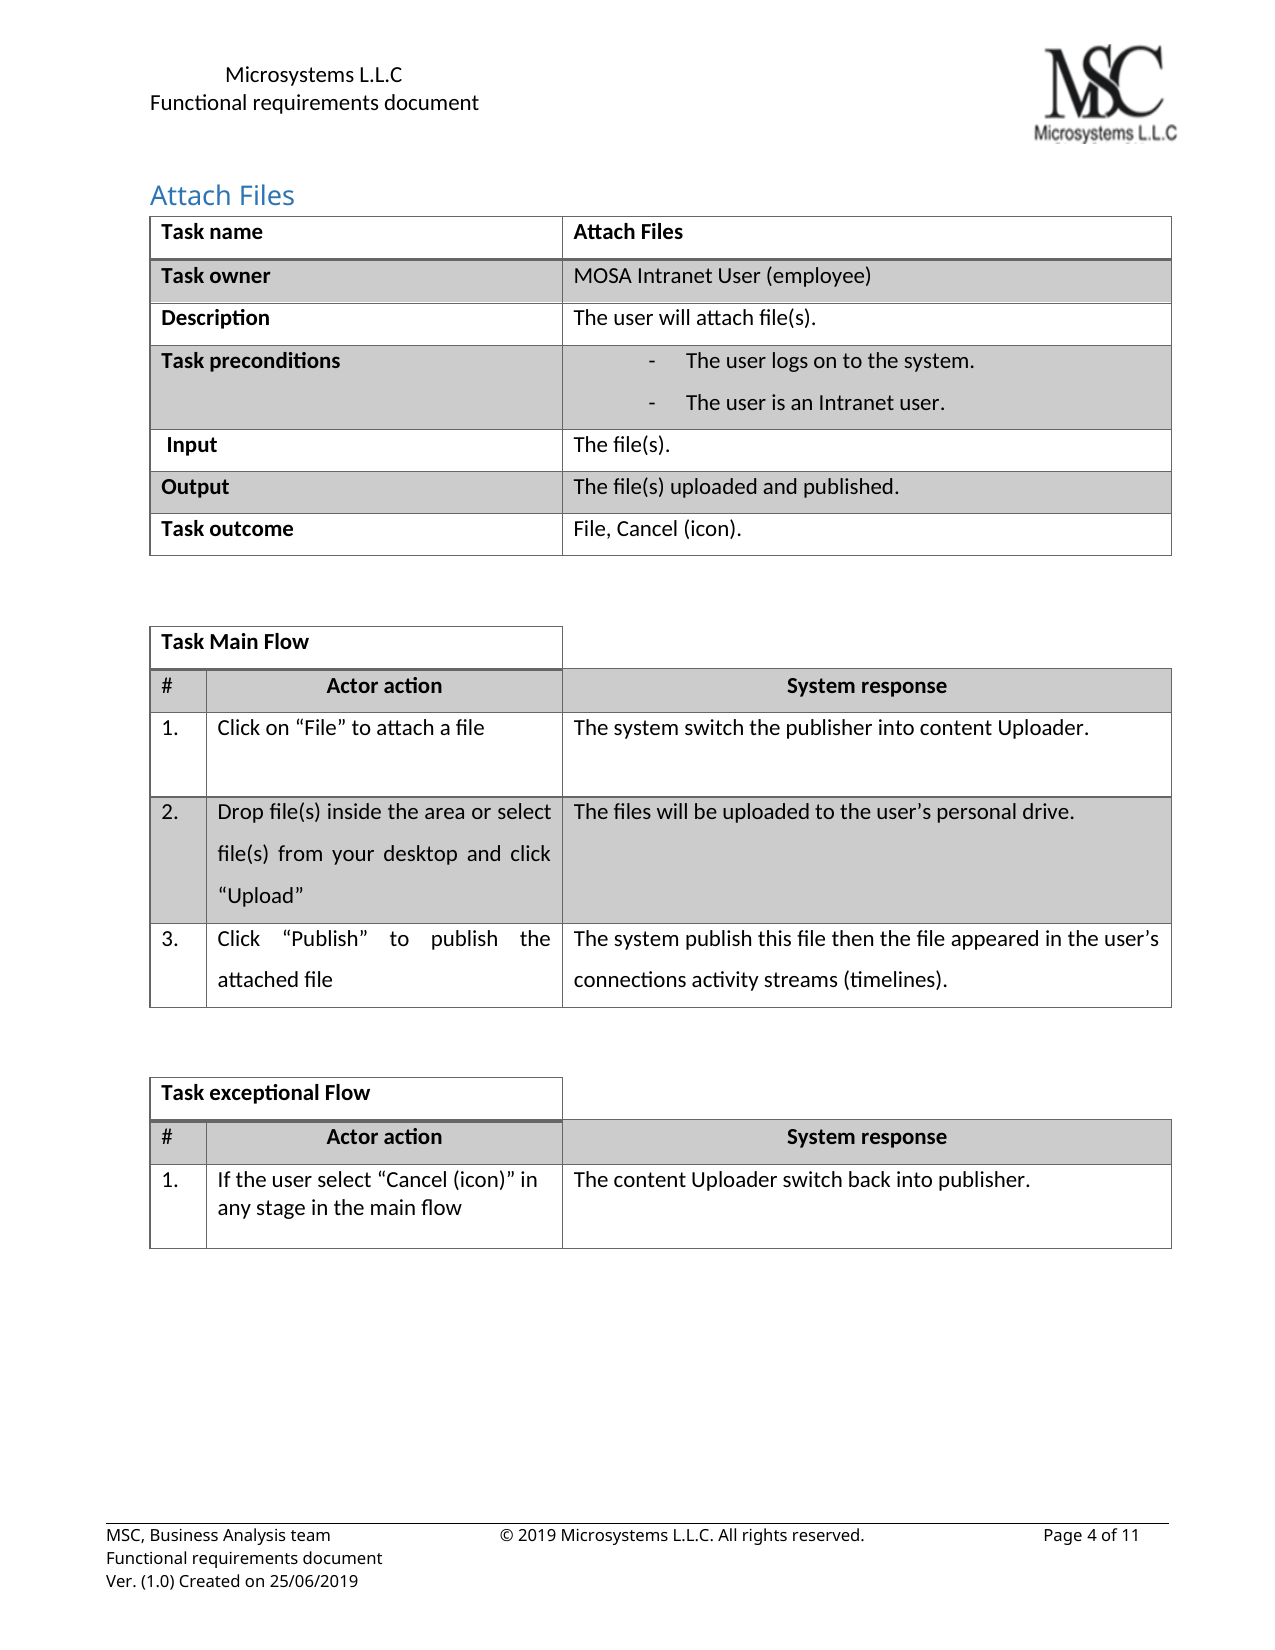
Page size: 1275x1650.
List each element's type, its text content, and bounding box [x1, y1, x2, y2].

table_cell [151, 1165, 206, 1248]
table_cell Description [151, 304, 562, 345]
table_cell The content Uploader switch back into publisher. [563, 1165, 1171, 1248]
table_cell # [151, 671, 206, 712]
table_cell Click “Publish” to publish the attached file [207, 924, 562, 1007]
table_cell The file(s). [563, 430, 1171, 471]
table_header Attach Files [563, 217, 1171, 258]
table_cell System response [563, 1120, 1171, 1164]
table_cell [151, 798, 206, 923]
table_cell The user logs on to the system. The user is an Intranet user. [563, 346, 1171, 429]
table_cell The files will be uploaded to the user’s personal drive. [563, 798, 1171, 923]
table_cell File, Cancel (icon). [563, 514, 1171, 555]
table_header Task name [151, 217, 562, 258]
table_cell System response [563, 669, 1171, 712]
table_cell The system publish this file then the file appeared in the user’s connections activity streams (timelines). [563, 924, 1171, 1007]
table_header Task exceptional Flow [151, 1078, 562, 1119]
table_cell Task preconditions [151, 346, 562, 429]
table_cell Click on “File” to attach a file [207, 713, 562, 796]
table_cell Task outcome [151, 514, 562, 555]
table_cell Output [151, 472, 562, 513]
table_cell MOSA Intranet User (employee) [563, 261, 1171, 302]
table_cell Actor action [207, 1123, 562, 1164]
subtitle Attach Files [150, 176, 1125, 213]
table_cell The user will attach file(s). [563, 304, 1171, 345]
picture [1026, 43, 1193, 144]
table_cell Task owner [151, 261, 562, 302]
table_cell [151, 713, 206, 796]
table_cell Input [151, 430, 562, 471]
table_header Task Main Flow [151, 627, 562, 668]
table_cell The system switch the publisher into content Uploader. [563, 713, 1171, 796]
table_cell # [151, 1123, 206, 1164]
table_cell Drop file(s) inside the area or select file(s) from your desktop and click “Upload” [207, 798, 562, 923]
table_cell [151, 924, 206, 1007]
table_cell If the user select “Cancel (icon)” in any stage in the main flow [207, 1165, 562, 1248]
table_cell Actor action [207, 671, 562, 712]
table_cell The file(s) uploaded and published. [563, 472, 1171, 513]
